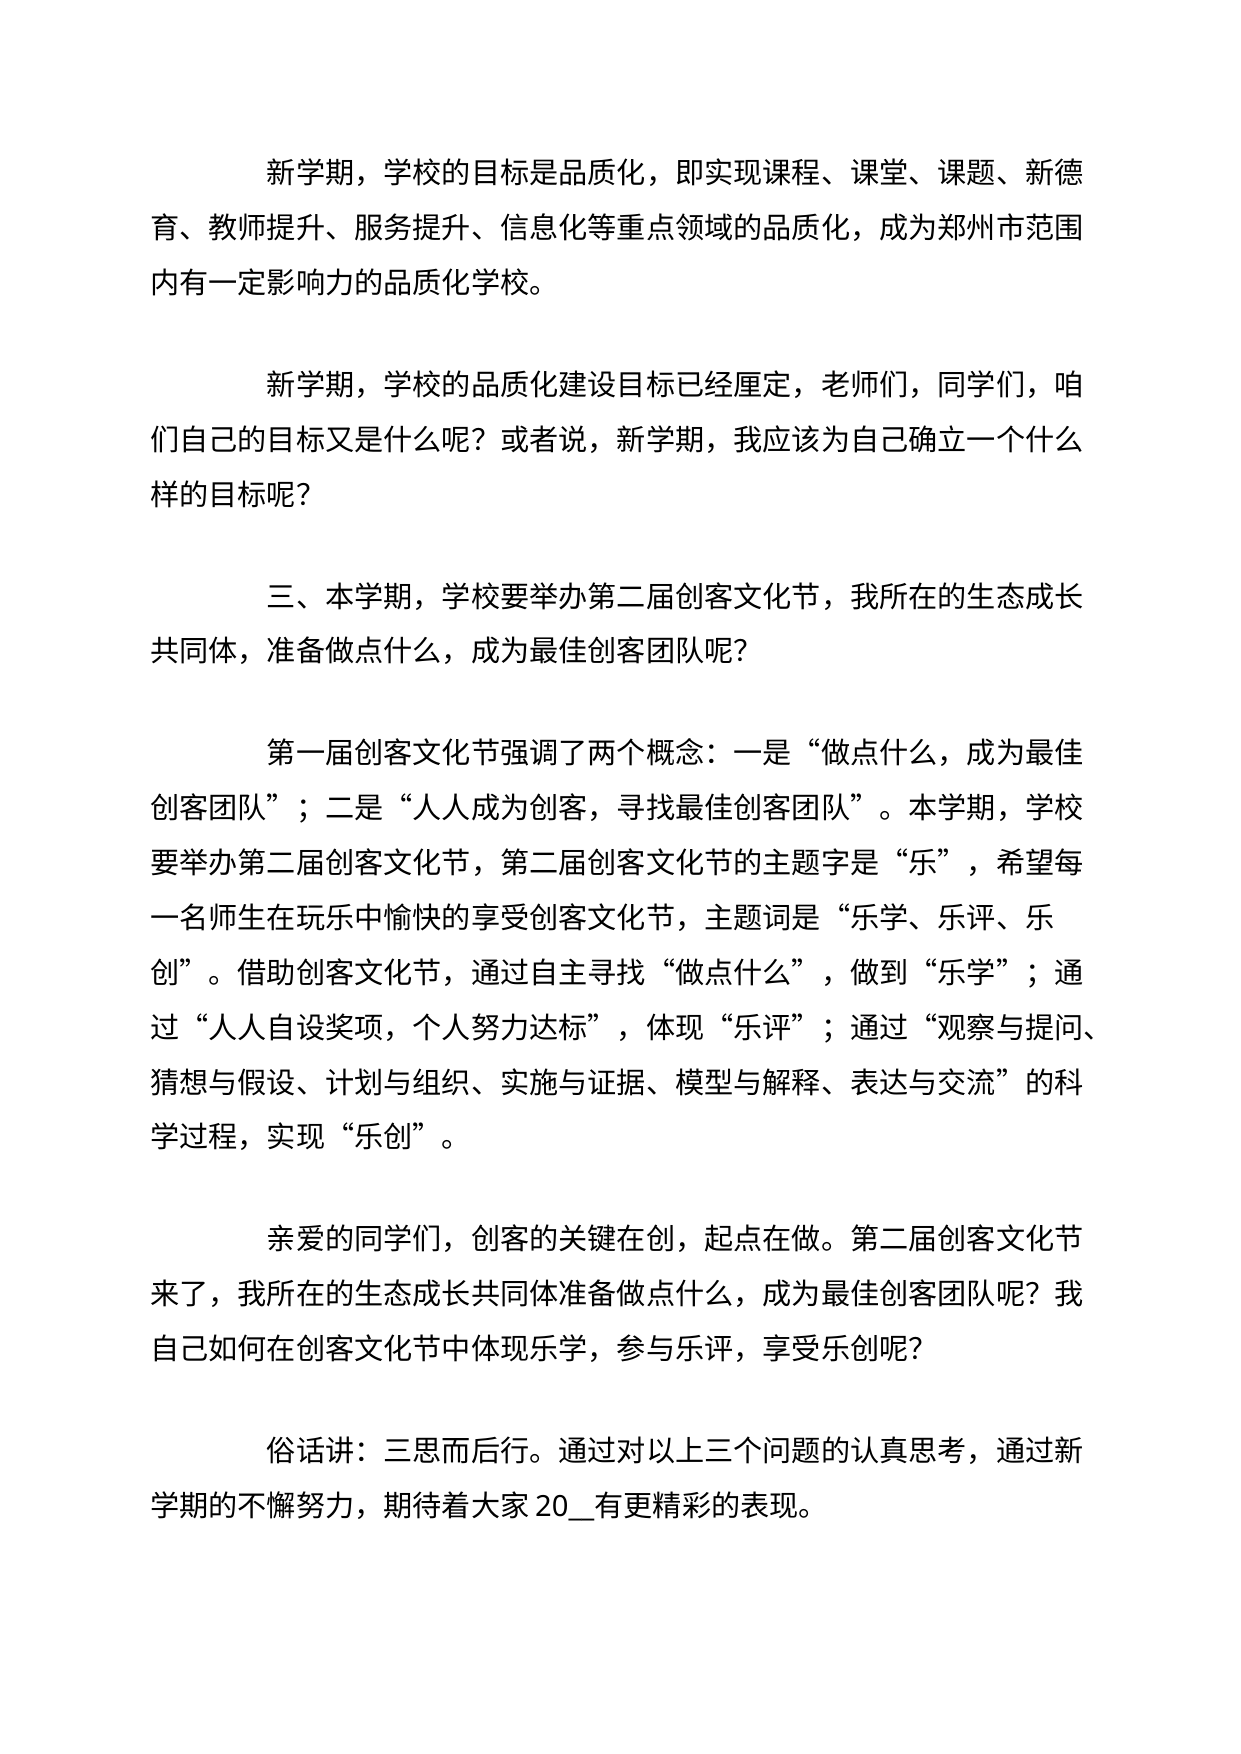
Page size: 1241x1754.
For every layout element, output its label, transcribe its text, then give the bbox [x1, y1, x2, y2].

text 俗话讲：三思而后行。通过对以上三个问题的认真思考，通过新学期的不懈努力，期待着大家20__有更精彩的表现。 [150, 1427, 1090, 1525]
text 新学期，学校的品质化建设目标已经厘定，老师们，同学们，咱们自己的目标又是什么呢？或者说，新学期，我应该为自己确立一个什么样的目标呢？ [150, 362, 1090, 514]
text 三、本学期，学校要举办第二届创客文化节，我所在的生态成长共同体，准备做点什么，成为最佳创客团队呢？ [150, 573, 1090, 670]
text 亲爱的同学们，创客的关键在创，起点在做。第二届创客文化节来了，我所在的生态成长共同体准备做点什么，成为最佳创客团队呢？我自己如何在创客文化节中体现乐学，参与乐评，享受乐创呢？ [150, 1216, 1090, 1368]
text 第一届创客文化节强调了两个概念：一是“做点什么，成为最佳创客团队”；二是“人人成为创客，寻找最佳创客团队”。本学期，学校要举办第二届创客文化节，第二届创客文化节的主题字是“乐”，希望每一名师生在玩乐中愉快的享受创客文化节，主题词是“乐学、乐评、乐创”。借助创客文化节，通过自主寻找“做点什么”，做到“乐学”；通过“人人自设奖项，个人努力达标”，体现“乐评”；通过“观察与提问、猜想与假设、计划与组织、实施与证据、模型与解释、表达与交流”的科学过程，实现“乐创”。 [150, 730, 1090, 1156]
text 新学期，学校的目标是品质化，即实现课程、课堂、课题、新德育、教师提升、服务提升、信息化等重点领域的品质化，成为郑州市范围内有一定影响力的品质化学校。 [150, 150, 1090, 302]
